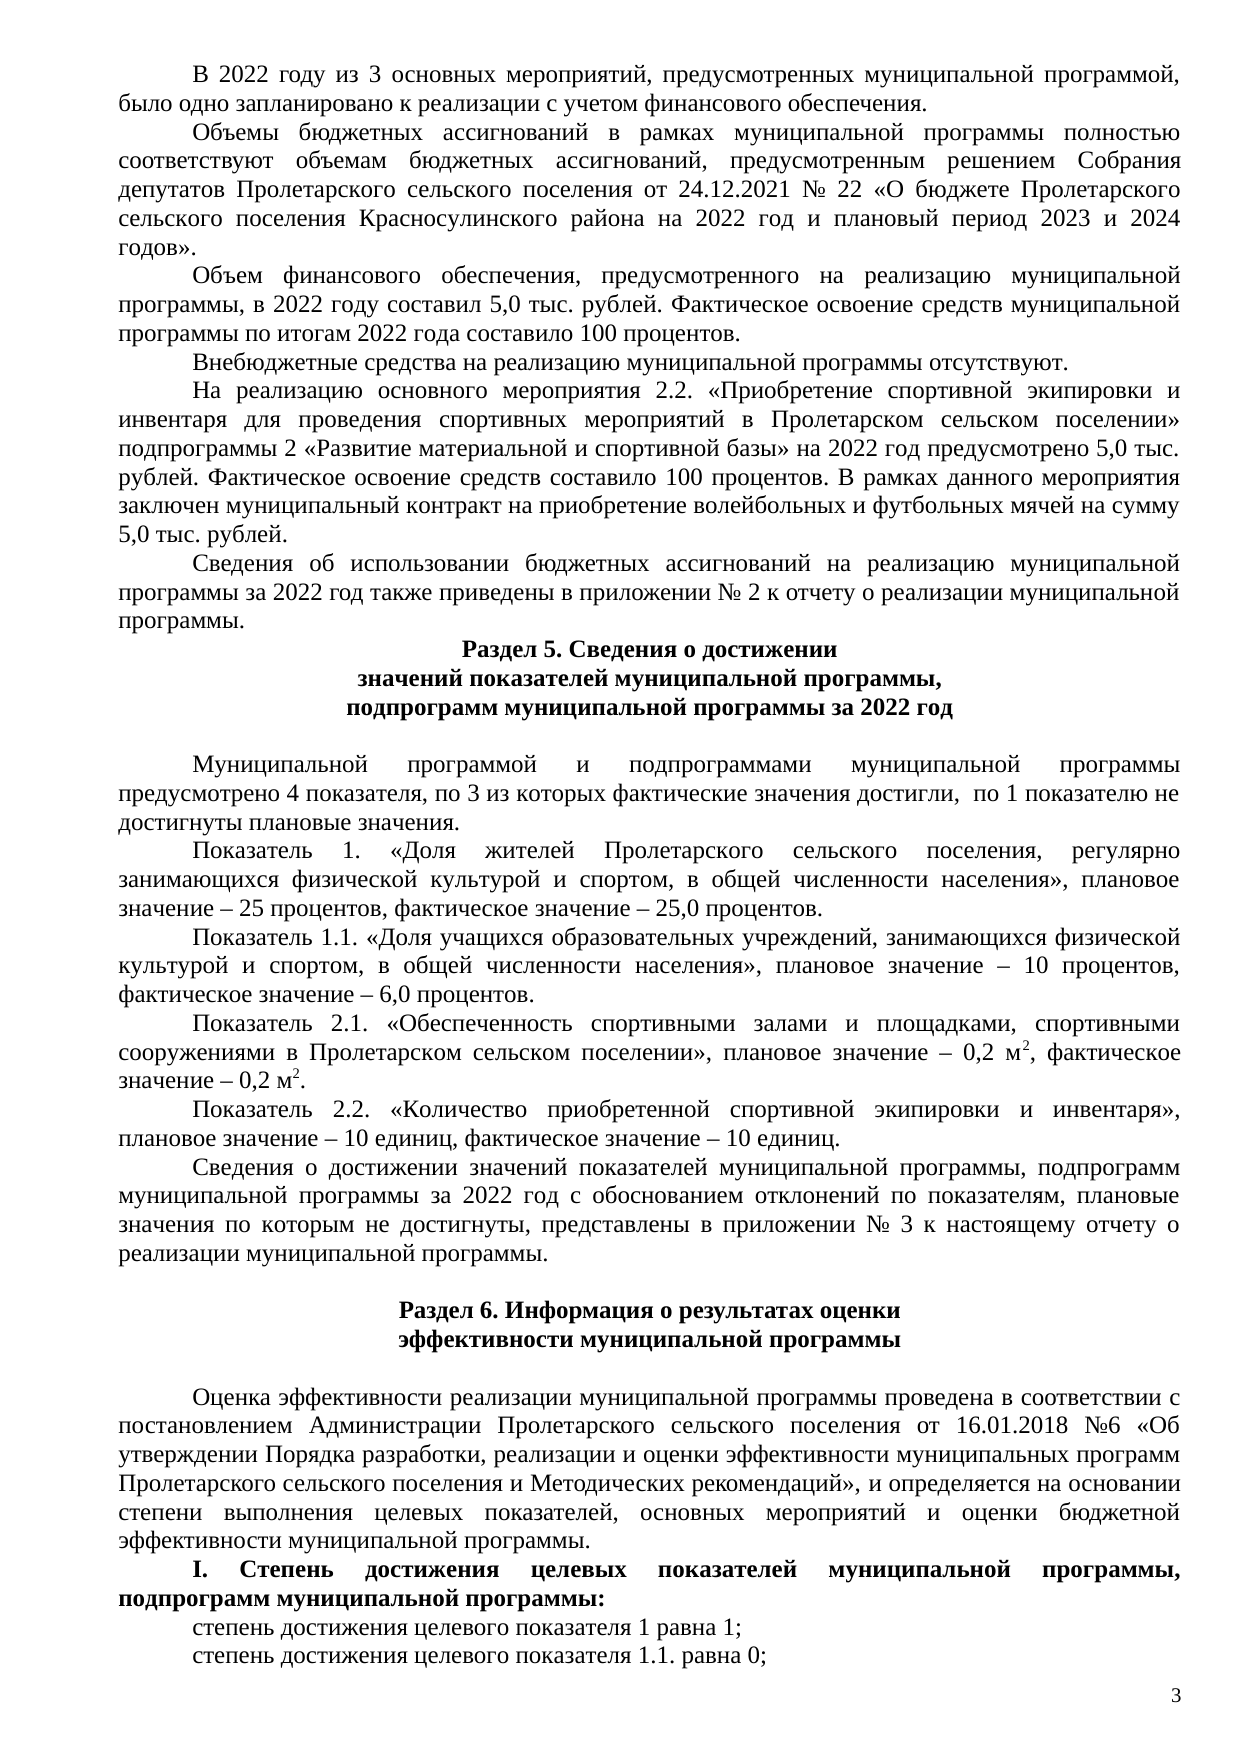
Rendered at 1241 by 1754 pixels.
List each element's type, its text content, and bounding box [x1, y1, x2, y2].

text подпрограмм муниципальной программы за 2022 год [118, 692, 1181, 720]
text Объем финансового обеспечения, предусмотренного на реализацию муниципальной программы, в 2022 году составил 5,0 тыс. рублей. Фактическое освоение средств муниципальной программы по итогам 2022 года составило 100 процентов. [118, 260, 1181, 347]
text значений показателей муниципальной программы, [118, 663, 1181, 692]
text Объемы бюджетных ассигнований в рамках муниципальной программы полностью соответствуют объемам бюджетных ассигнований, предусмотренным решением Собрания депутатов Пролетарского сельского поселения от 24.12.2021 № 22 «О бюджете Пролетарского сельского поселения Красносулинского района на 2022 год и плановый период 2023 и 2024 годов». [118, 117, 1181, 260]
text степень достижения целевого показателя 1.1. равна 0; [118, 1640, 1181, 1669]
text В 2022 году из 3 основных мероприятий, предусмотренных муниципальной программой, было одно запланировано к реализации с учетом финансового обеспечения. [118, 59, 1181, 117]
text Сведения о достижении значений показателей муниципальной программы, подпрограмм муниципальной программы за 2022 год с обоснованием отклонений по показателям, плановые значения по которым не достигнуты, представлены в приложении № 3 к настоящему отчету о реализации муниципальной программы. [118, 1152, 1181, 1267]
text Показатель 1. «Доля жителей Пролетарского сельского поселения, регулярно занимающихся физической культурой и спортом, в общей численности населения», плановое значение – 25 процентов, фактическое значение – 25,0 процентов. [118, 835, 1181, 922]
text Муниципальной программой и подпрограммами муниципальной программы предусмотрено 4 показателя, по 3 из которых фактические значения достигли, по 1 показателю не достигнуты плановые значения. [118, 749, 1181, 835]
text Показатель 2.1. «Обеспеченность спортивными залами и площадками, спортивными сооружениями в Пролетарском сельском поселении», плановое значение – 0,2 м2, фактическое значение – 0,2 м2. [118, 1008, 1181, 1094]
text Оценка эффективности реализации муниципальной программы проведена в соответствии с постановлением Администрации Пролетарского сельского поселения от 16.01.2018 №6 «Об утверждении Порядка разработки, реализации и оценки эффективности муниципальных программ Пролетарского сельского поселения и Методических рекомендаций», и определяется на основании степени выполнения целевых показателей, основных мероприятий и оценки бюджетной эффективности муниципальной программы. [118, 1382, 1181, 1554]
text I. Степень достижения целевых показателей муниципальной программы, подпрограмм муниципальной программы: [118, 1554, 1181, 1612]
text Внебюджетные средства на реализацию муниципальной программы отсутствуют. [118, 347, 1181, 375]
text На реализацию основного мероприятия 2.2. «Приобретение спортивной экипировки и инвентаря для проведения спортивных мероприятий в Пролетарском сельском поселении» подпрограммы 2 «Развитие материальной и спортивной базы» на 2022 год предусмотрено 5,0 тыс. рублей. Фактическое освоение средств составило 100 процентов. В рамках данного мероприятия заключен муниципальный контракт на приобретение волейбольных и футбольных мячей на сумму 5,0 тыс. рублей. [118, 375, 1181, 548]
text Показатель 2.2. «Количество приобретенной спортивной экипировки и инвентаря», плановое значение – 10 единиц, фактическое значение – 10 единиц. [118, 1094, 1181, 1152]
text Раздел 6. Информация о результатах оценки [118, 1295, 1181, 1324]
text Сведения об использовании бюджетных ассигнований на реализацию муниципальной программы за 2022 год также приведены в приложении № 2 к отчету о реализации муниципальной программы. [118, 548, 1181, 634]
text Раздел 5. Сведения о достижении [118, 634, 1181, 663]
text степень достижения целевого показателя 1 равна 1; [118, 1612, 1181, 1640]
text эффективности муниципальной программы [118, 1324, 1181, 1353]
text Показатель 1.1. «Доля учащихся образовательных учреждений, занимающихся физической культурой и спортом, в общей численности населения», плановое значение – 10 процентов, фактическое значение – 6,0 процентов. [118, 922, 1181, 1008]
